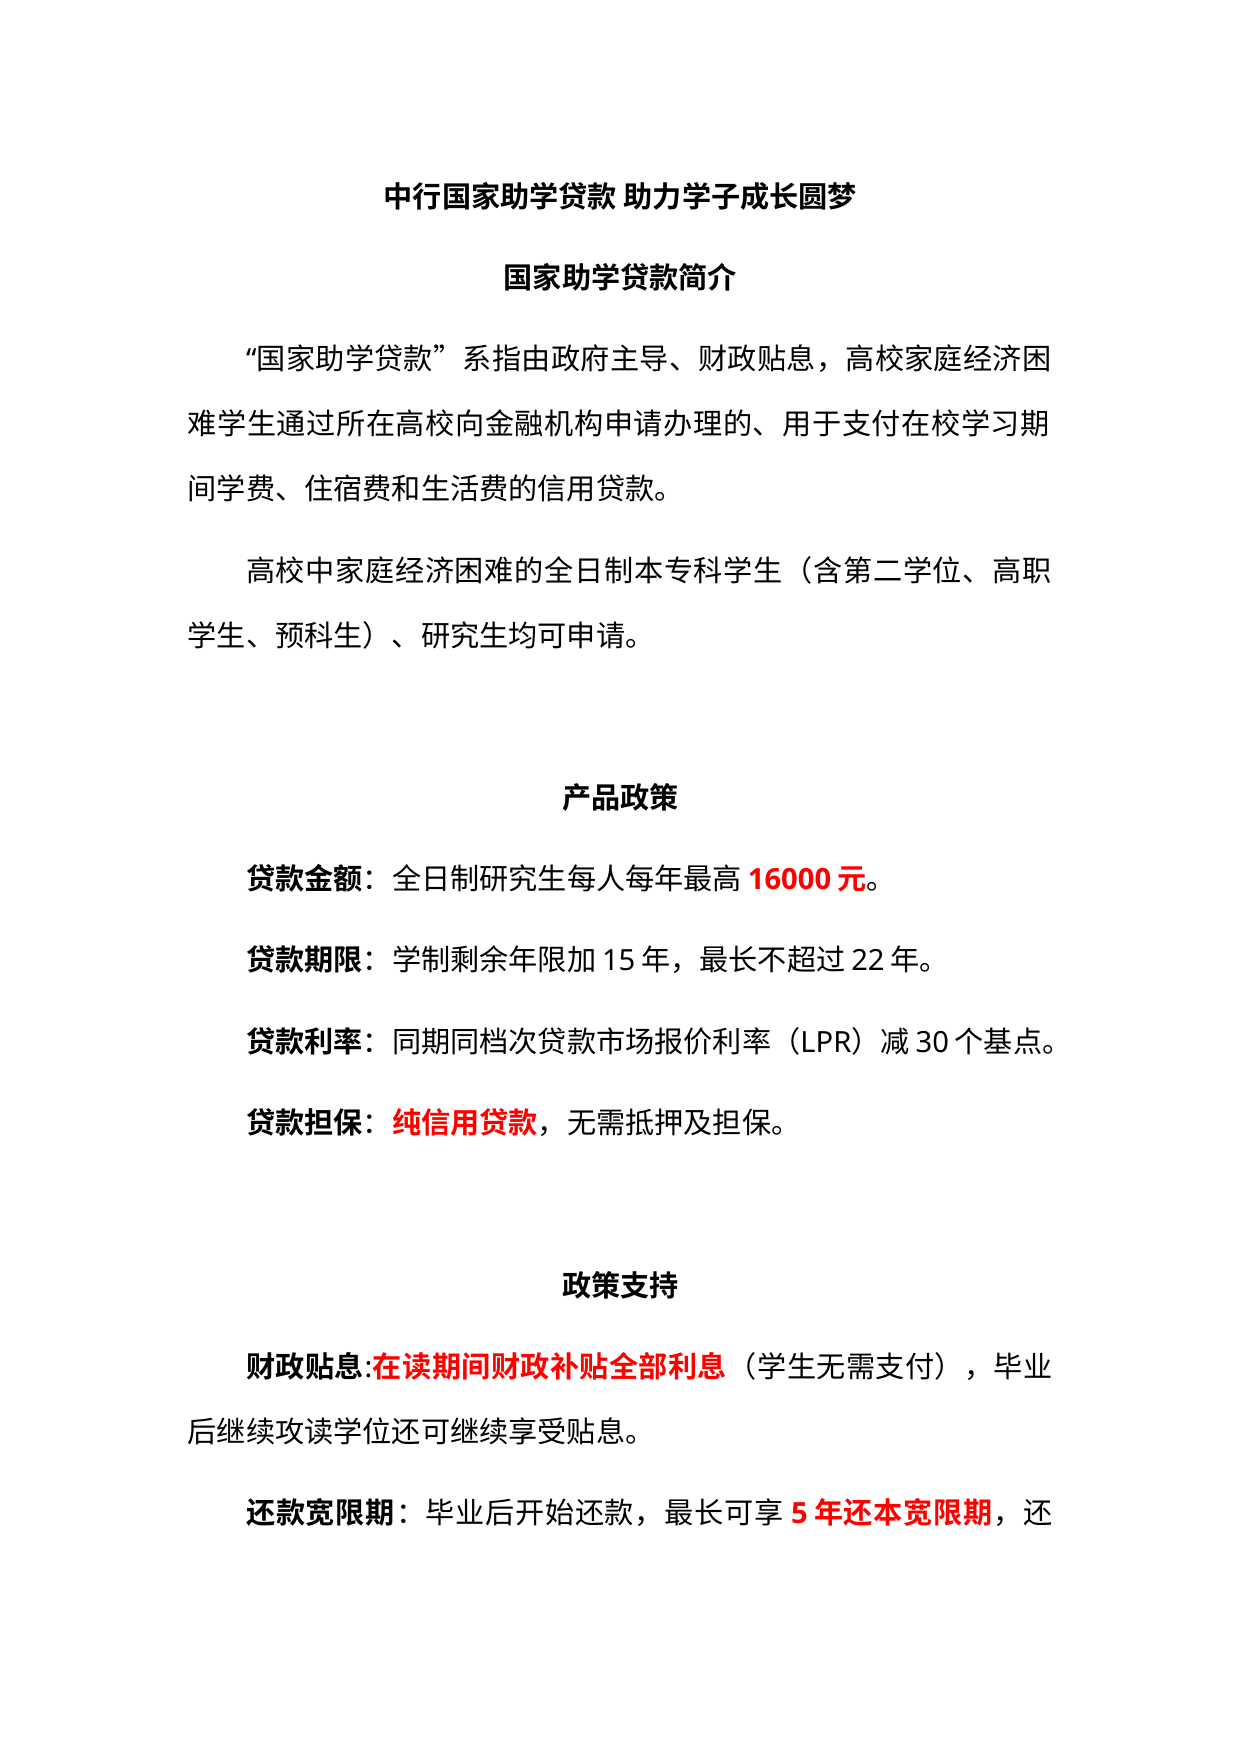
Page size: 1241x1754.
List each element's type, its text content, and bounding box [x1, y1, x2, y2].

text 国家助学贷款简介 [187, 243, 1053, 308]
text 政策支持 [187, 1251, 1053, 1316]
text 高校中家庭经济困难的全日制本专科学生（含第二学位、高职学生、预科生）、研究生均可申请。 [187, 536, 1053, 666]
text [187, 1478, 1053, 1543]
text 产品政策 [187, 763, 1053, 828]
text “国家助学贷款”系指由政府主导、财政贴息，高校家庭经济困难学生通过所在高校向金融机构申请办理的、用于支付在校学习期间学费、住宿费和生活费的信用贷款。 [187, 324, 1053, 519]
text 中行国家助学贷款 助力学子成长圆梦 [187, 162, 1053, 227]
text 财政贴息:在读期间财政补贴全部利息（学生无需支付），毕业后继续攻读学位还可继续享受贴息。 [187, 1332, 1053, 1462]
text 贷款担保：纯信用贷款，无需抵押及担保。 [187, 1088, 1053, 1153]
text 贷款金额：全日制研究生每人每年最高16000元。 [187, 844, 1053, 909]
text 贷款利率：同期同档次贷款市场报价利率（LPR）减30个基点。 [187, 1007, 1053, 1072]
text 贷款期限：学制剩余年限加15年，最长不超过22年。 [187, 926, 1053, 991]
